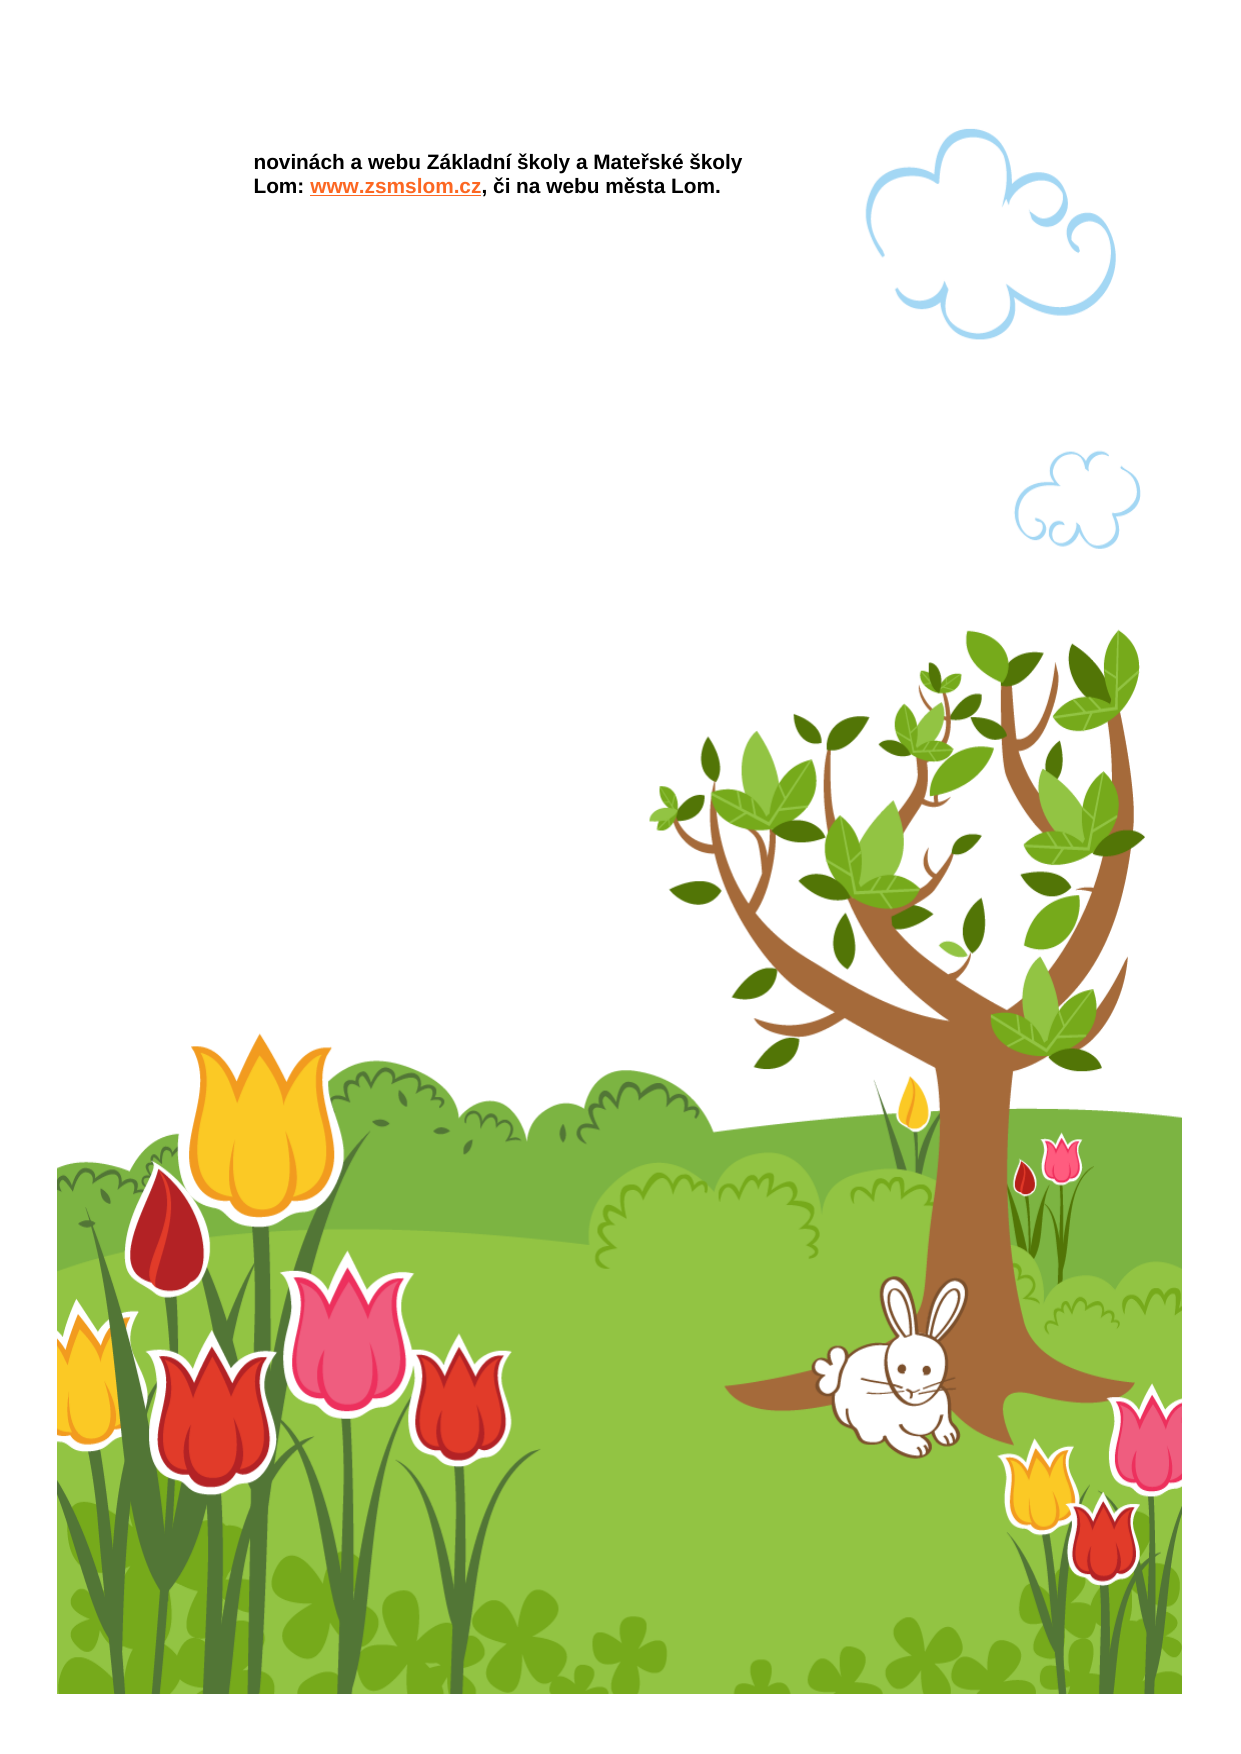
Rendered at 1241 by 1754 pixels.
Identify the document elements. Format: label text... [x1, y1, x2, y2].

table_cell od 16.00 Upozorňujeme návštěvníky, že na akci ZŠ a MŠ Lom bude pořizována fotografická dokumentace pro účely propagace mateřské i základní školy, ke zveřejnění v novinách a webu Základní školy a Mateřské školy Lom: www.zsmslom.cz, či na webu města Lom. [253, 150, 825, 294]
picture [57, 76, 1182, 1694]
